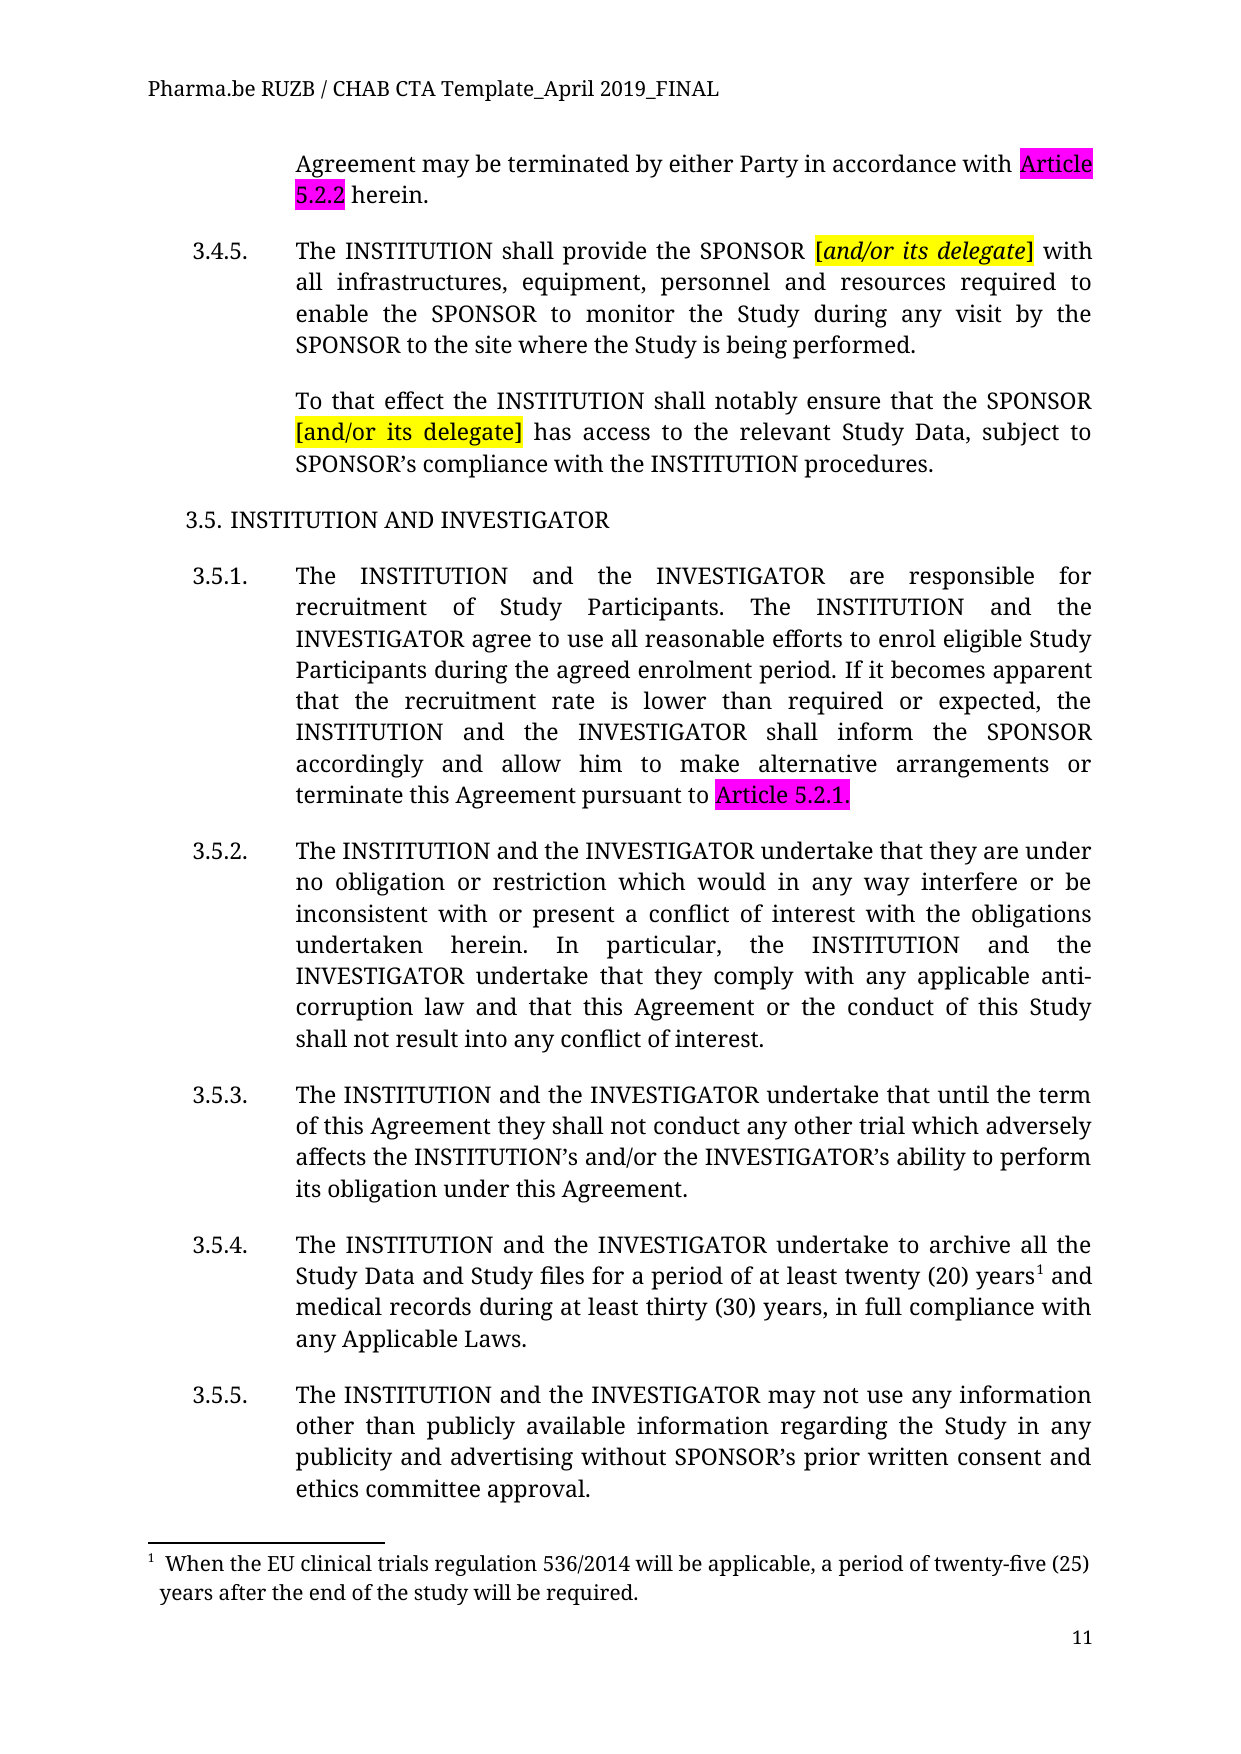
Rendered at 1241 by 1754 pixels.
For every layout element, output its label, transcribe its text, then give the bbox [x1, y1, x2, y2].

list The INSTITUTION and the INVESTIGATOR undertake to archive all the Study Data and Study files for a period of at least twenty (20) years and medical records during at least thirty (30) years, in full compliance with any Applicable Laws. [192, 1229, 1093, 1354]
list To that effect the INSTITUTION shall notably ensure that the SPONSOR [and/or its delegate] has access to the relevant Study Data, subject to SPONSOR’s compliance with the INSTITUTION procedures. [295, 385, 1093, 479]
list The INSTITUTION and the INVESTIGATOR undertake that until the term of this Agreement they shall not conduct any other trial which adversely affects the INSTITUTION’s and/or the INVESTIGATOR’s ability to perform its obligation under this Agreement. [192, 1079, 1093, 1204]
list The INSTITUTION and the INVESTIGATOR are responsible for recruitment of Study Participants. The INSTITUTION and the INVESTIGATOR agree to use all reasonable efforts to enrol eligible Study Participants during the agreed enrolment period. If it becomes apparent that the recruitment rate is lower than required or expected, the INSTITUTION and the INVESTIGATOR shall inform the SPONSOR accordingly and allow him to make alternative arrangements or terminate this Agreement pursuant to Article 5.2.1. [192, 560, 1093, 810]
list The INSTITUTION shall provide the SPONSOR [and/or its delegate] with all infrastructures, equipment, personnel and resources required to enable the SPONSOR to monitor the Study during any visit by the SPONSOR to the site where the Study is being performed. [192, 235, 1093, 360]
list The INSTITUTION and the INVESTIGATOR may not use any information other than publicly available information regarding the Study in any publicity and advertising without SPONSOR’s prior written consent and ethics committee approval. [192, 1379, 1093, 1504]
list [192, 148, 1093, 210]
list INSTITUTION AND INVESTIGATOR [185, 504, 1093, 535]
list The INSTITUTION and the INVESTIGATOR undertake that they are under no obligation or restriction which would in any way interfere or be inconsistent with or present a conflict of interest with the obligations undertaken herein. In particular, the INSTITUTION and the INVESTIGATOR undertake that they comply with any applicable anti-corruption law and that this Agreement or the conduct of this Study shall not result into any conflict of interest. [192, 835, 1093, 1054]
